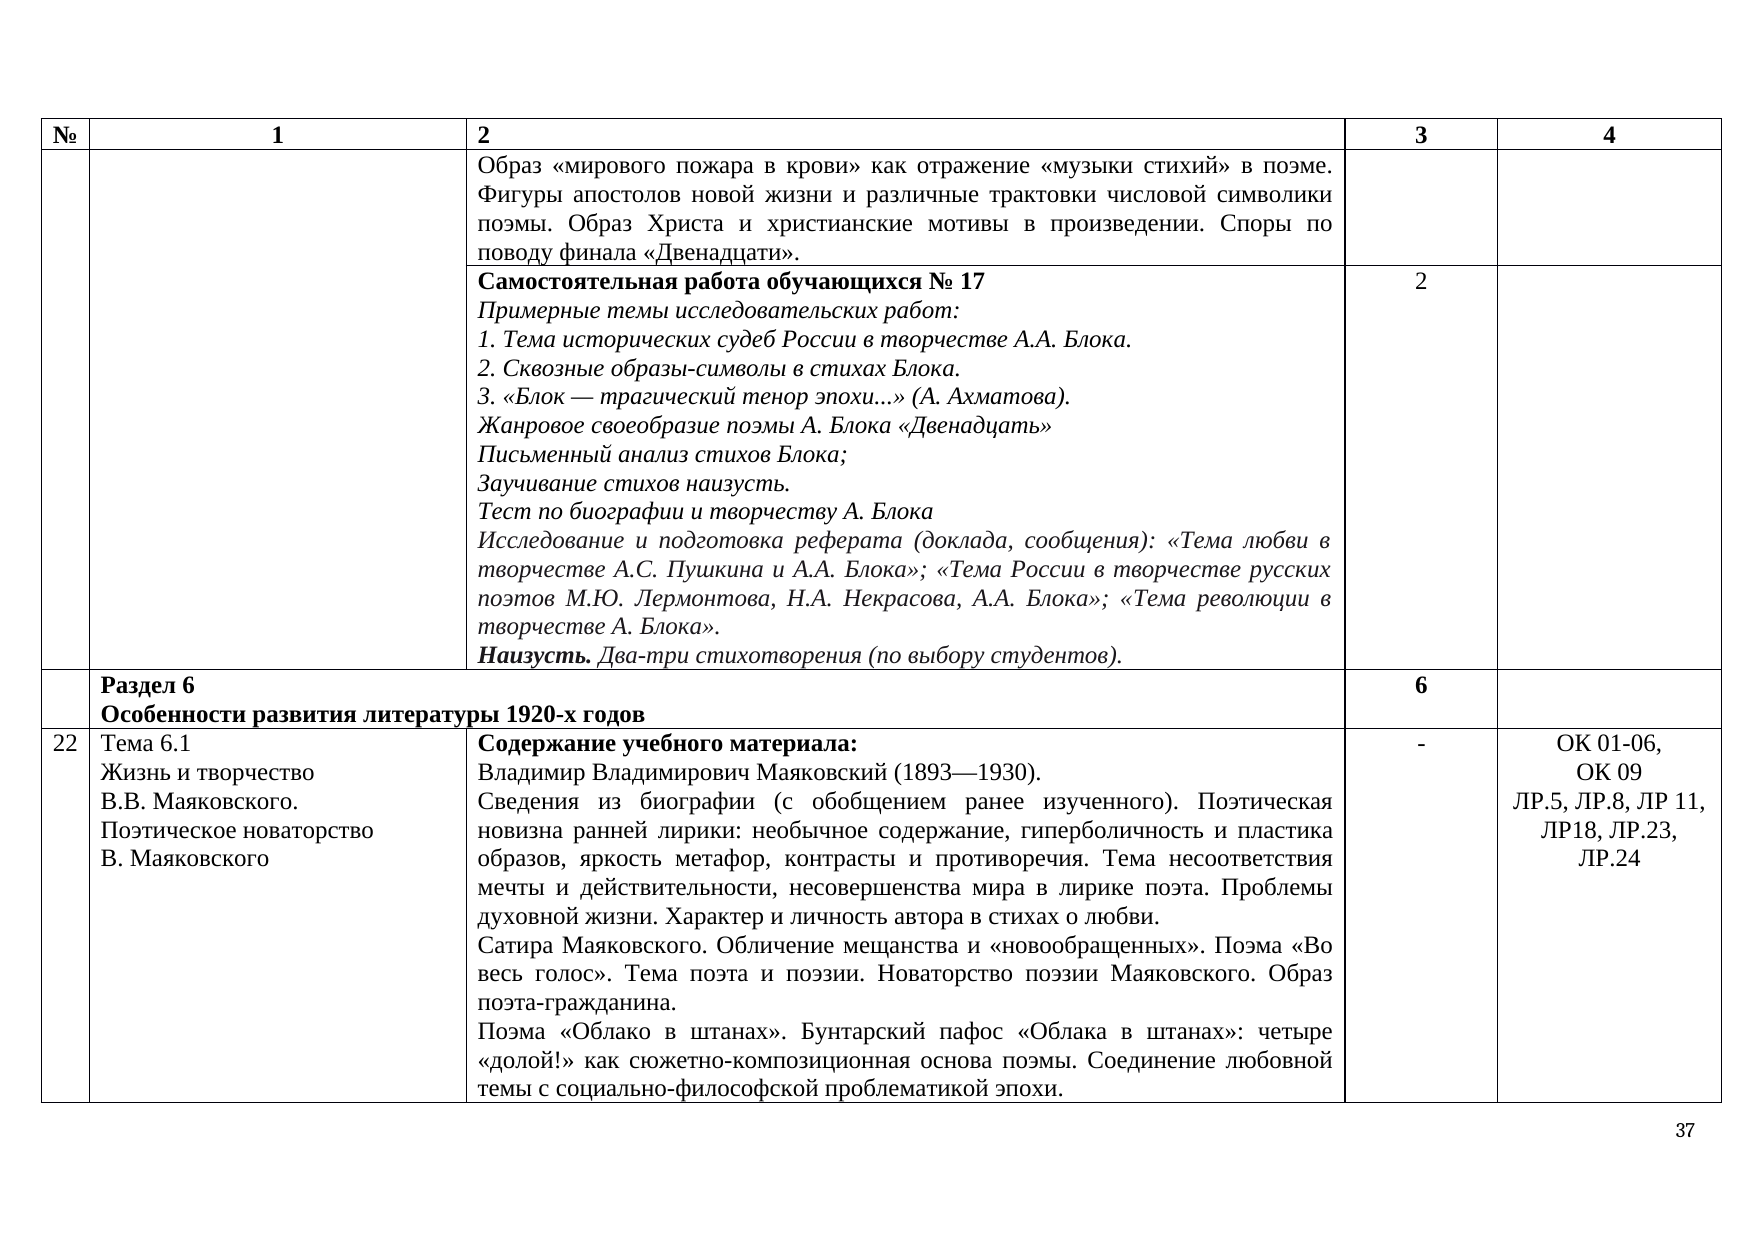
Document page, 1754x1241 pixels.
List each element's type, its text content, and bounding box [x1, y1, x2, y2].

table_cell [467, 729, 1344, 1102]
table_header 4 [1498, 119, 1721, 149]
table_cell [42, 670, 89, 727]
table_cell - [1346, 729, 1497, 1102]
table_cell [1498, 729, 1721, 1102]
table_header 3 [1346, 119, 1497, 149]
table_cell Самостоятельная работа обучающихся № 17 Примерные темы исследовательских работ: 1. Тема исторических судеб России в творчестве А.А. Блока. 2. Сквозные образы-символы в стихах Блока. 3. «Блок — трагический тенор эпохи...» (А. Ахматова). Жанровое своеобразие поэмы А. Блока «Двенадцать» Письменный анализ стихов Блока; Заучивание стихов наизусть. Тест по биографии и творчеству А. Блока Исследование и подготовка реферата (доклада, сообщения): «Тема любви в творчестве А.С. Пушкина и А.А. Блока»; «Тема России в творчестве русских поэтов М.Ю. Лермонтова, Н.А. Некрасова, А.А. Блока»; «Тема революции в творчестве А. Блока». Наизусть. Два-три стихотворения (по выбору студентов). [467, 266, 1344, 669]
table_cell 22 [42, 729, 89, 1102]
table_cell Раздел 6 Особенности развития литературы 1920-х годов [90, 670, 1344, 727]
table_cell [467, 150, 1344, 265]
table_header 2 [467, 119, 1344, 149]
table_header № [42, 119, 89, 149]
table_cell [1498, 670, 1721, 727]
table_cell [1498, 150, 1721, 265]
table_cell [1498, 266, 1721, 669]
table_cell 2 [1346, 266, 1497, 669]
table_cell 1 [1346, 150, 1497, 265]
table_cell 6 [1346, 670, 1497, 727]
table_header 1 [90, 119, 466, 149]
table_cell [90, 729, 466, 1102]
